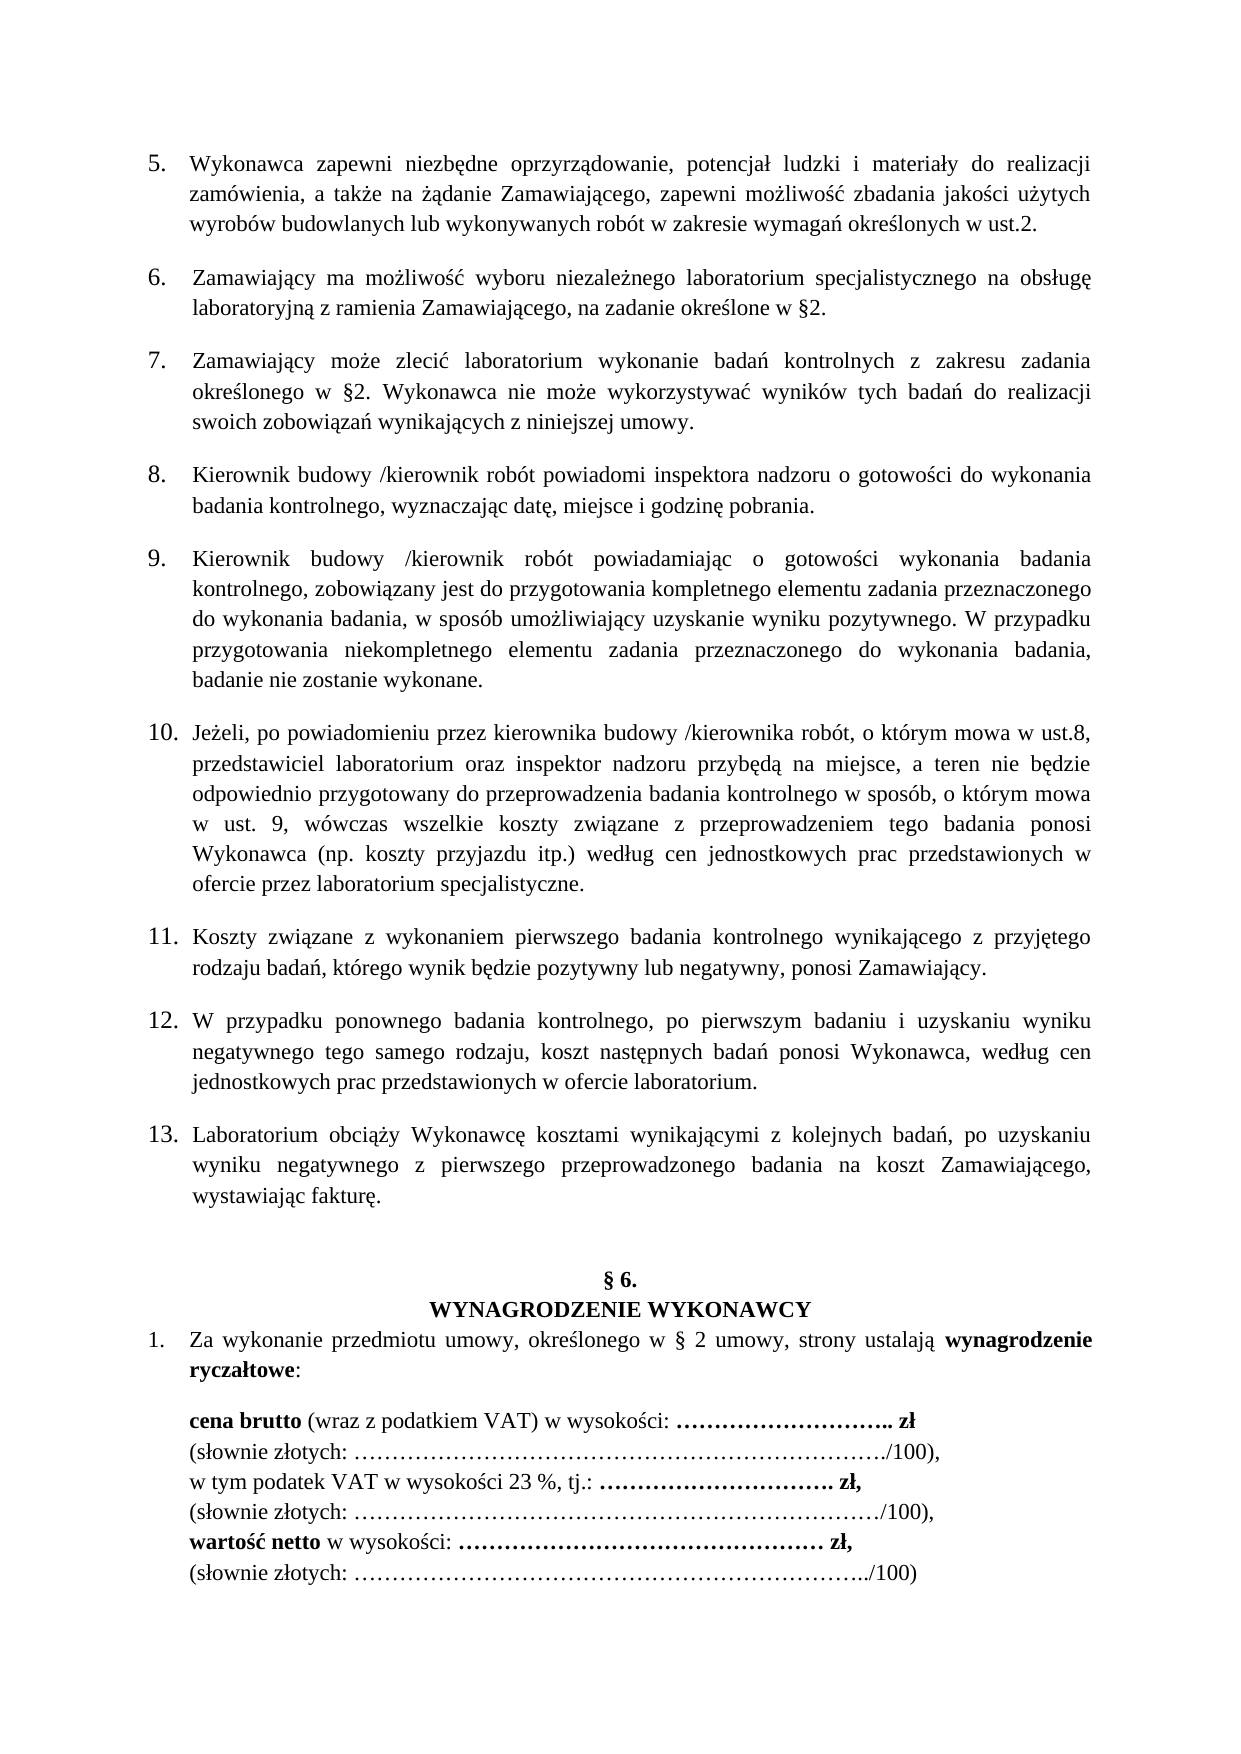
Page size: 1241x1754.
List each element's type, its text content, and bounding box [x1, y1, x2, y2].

text (słownie złotych: ……………………………………………………………./100), [189, 1438, 1092, 1464]
list Za wykonanie przedmiotu umowy, określonego w § 2 umowy, strony ustalają wynagrodzenie ryczałtowe: [148, 1326, 1092, 1383]
list Wykonawca zapewni niezbędne oprzyrządowanie, potencjał ludzki i materiały do realizacji zamówienia, a także na żądanie Zamawiającego, zapewni możliwość zbadania jakości użytych wyrobów budowlanych lub wykonywanych robót w zakresie wymagań określonych w ust.2. [148, 148, 1092, 237]
text wartość netto w wysokości: ………………………………………… zł, [189, 1528, 1092, 1555]
text (słownie złotych: ……………………………………………………………/100), [189, 1498, 1092, 1524]
text cena brutto (wraz z podatkiem VAT) w wysokości: ……………………….. zł [189, 1407, 1092, 1434]
list Koszty związane z wykonaniem pierwszego badania kontrolnego wynikającego z przyjętego rodzaju badań, którego wynik będzie pozytywny lub negatywny, ponosi Zamawiający. [148, 921, 1092, 980]
list Zamawiający może zlecić laboratorium wykonanie badań kontrolnych z zakresu zadania określonego w §2. Wykonawca nie może wykorzystywać wyników tych badań do realizacji swoich zobowiązań wynikających z niniejszej umowy. [148, 345, 1092, 434]
list W przypadku ponownego badania kontrolnego, po pierwszym badaniu i uzyskaniu wyniku negatywnego tego samego rodzaju, koszt następnych badań ponosi Wykonawca, według cen jednostkowych prac przedstawionych w ofercie laboratorium. [148, 1005, 1092, 1094]
text w tym podatek VAT w wysokości 23 %, tj.: …………………………. zł, [189, 1468, 1092, 1494]
list Kierownik budowy /kierownik robót powiadamiając o gotowości wykonania badania kontrolnego, zobowiązany jest do przygotowania kompletnego elementu zadania przeznaczonego do wykonania badania, w sposób umożliwiający uzyskanie wyniku pozytywnego. W przypadku przygotowania niekompletnego elementu zadania przeznaczonego do wykonania badania, badanie nie zostanie wykonane. [148, 543, 1092, 692]
text § 6. [148, 1266, 1092, 1292]
list Laboratorium obciąży Wykonawcę kosztami wynikającymi z kolejnych badań, po uzyskaniu wyniku negatywnego z pierwszego przeprowadzonego badania na koszt Zamawiającego, wystawiając fakturę. [148, 1119, 1092, 1208]
list Zamawiający ma możliwość wyboru niezależnego laboratorium specjalistycznego na obsługę laboratoryjną z ramienia Zamawiającego, na zadanie określone w §2. [148, 262, 1092, 321]
text (słownie złotych: …………………………………………………………../100) [189, 1558, 1092, 1585]
text WYNAGRODZENIE WYKONAWCY [148, 1296, 1092, 1322]
list Jeżeli, po powiadomieniu przez kierownika budowy /kierownika robót, o którym mowa w ust.8, przedstawiciel laboratorium oraz inspektor nadzoru przybędą na miejsce, a teren nie będzie odpowiednio przygotowany do przeprowadzenia badania kontrolnego w sposób, o którym mowa w ust. 9, wówczas wszelkie koszty związane z przeprowadzeniem tego badania ponosi Wykonawca (np. koszty przyjazdu itp.) według cen jednostkowych prac przedstawionych w ofercie przez laboratorium specjalistyczne. [148, 717, 1092, 897]
list Kierownik budowy /kierownik robót powiadomi inspektora nadzoru o gotowości do wykonania badania kontrolnego, wyznaczając datę, miejsce i godzinę pobrania. [148, 459, 1092, 518]
